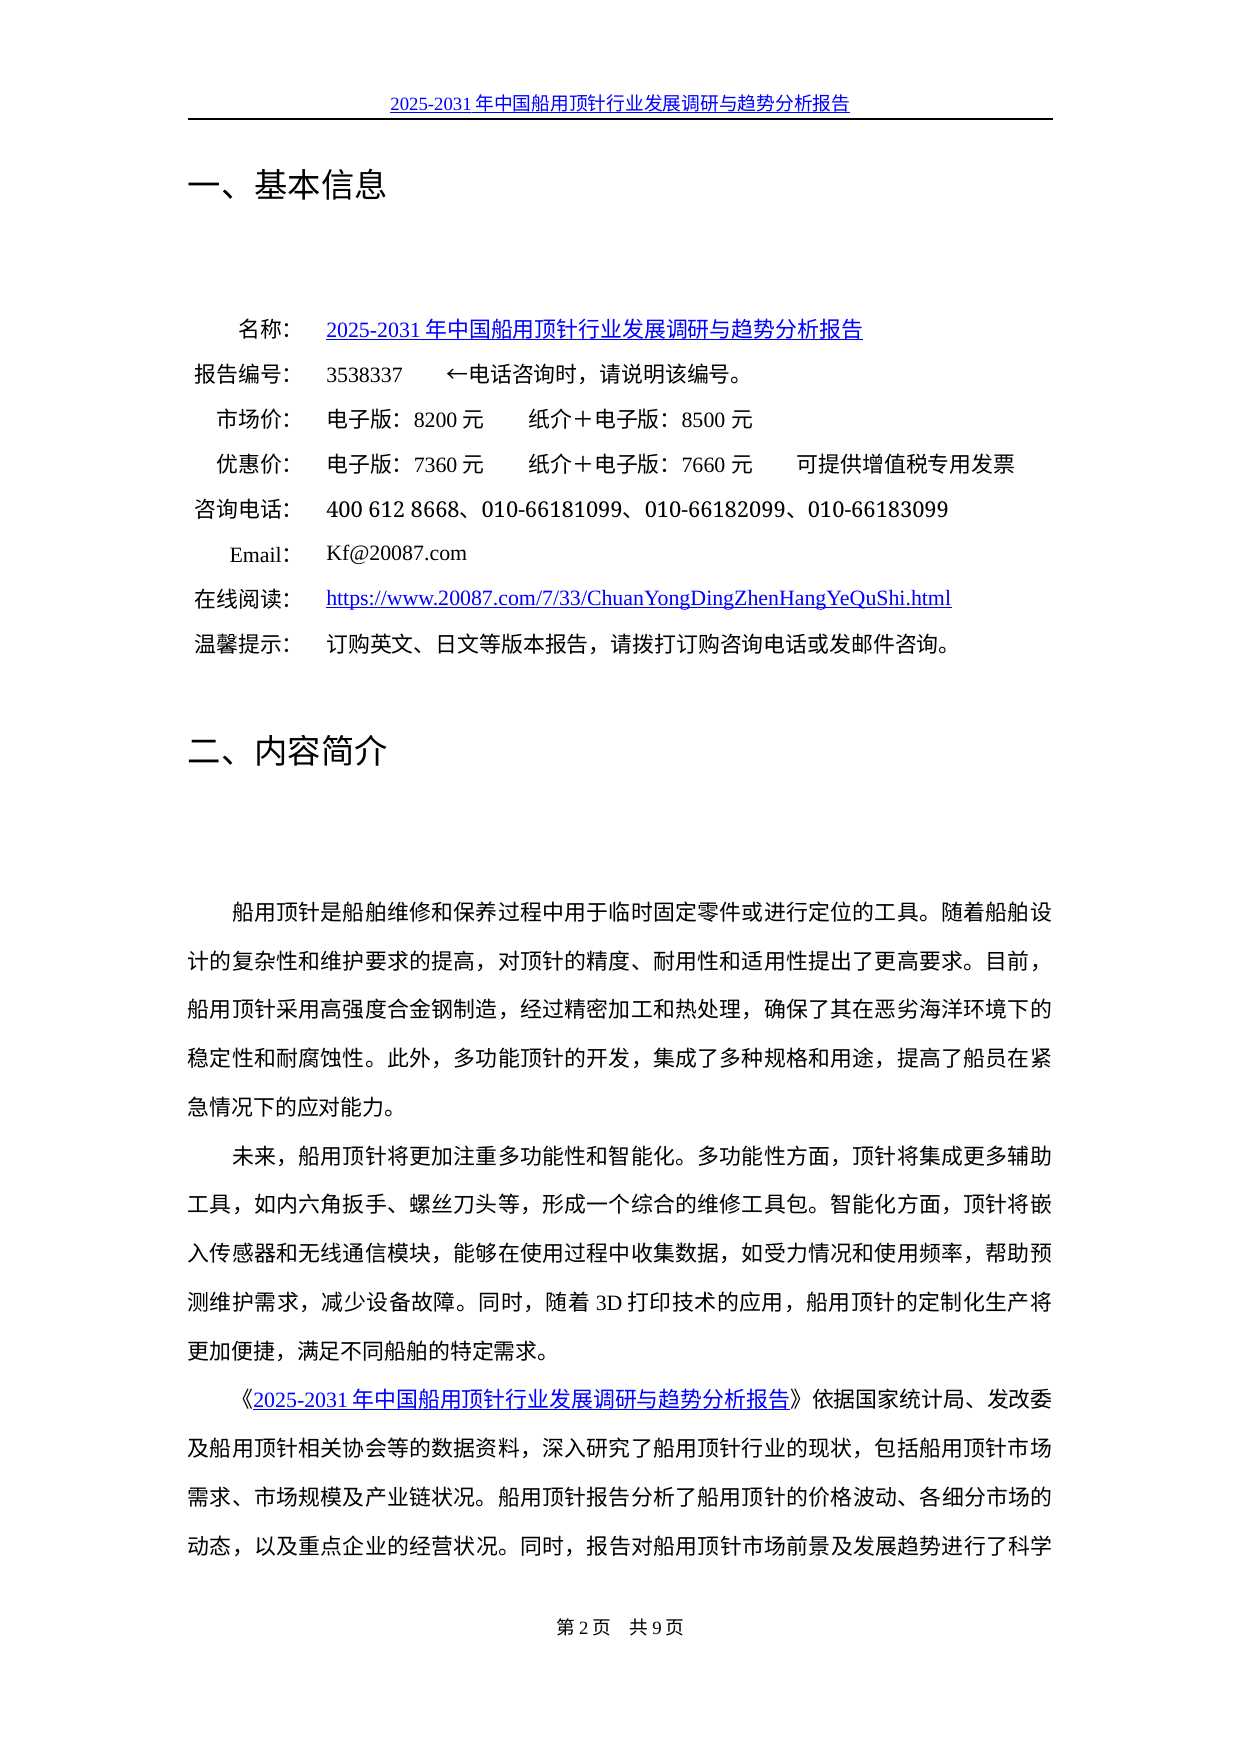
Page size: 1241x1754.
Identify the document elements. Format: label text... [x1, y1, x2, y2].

table_cell 3538337 ←电话咨询时，请说明该编号。 [315, 357, 1073, 402]
table_cell 电子版：7360 元 纸介＋电子版：7660 元 可提供增值税专用发票 [315, 447, 1073, 492]
table_cell 在线阅读： [167, 582, 315, 627]
table_header 2025-2031年中国船用顶针行业发展调研与趋势分析报告 [315, 312, 1073, 357]
table_cell 优惠价： [167, 447, 315, 492]
table_cell [315, 582, 1073, 627]
table_cell 电子版：8200 元 纸介＋电子版：8500 元 [315, 402, 1073, 447]
table_cell Email： [167, 537, 315, 582]
title 一、基本信息 [187, 150, 1053, 215]
table_cell Kf@20087.com [315, 537, 1073, 582]
table_cell 温馨提示： [167, 627, 315, 672]
table_header 名称： [167, 312, 315, 357]
table_cell 订购英文、日文等版本报告，请拨打订购咨询电话或发邮件咨询。 [315, 627, 1073, 672]
title 二、内容简介 [187, 717, 1053, 782]
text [187, 894, 1053, 1561]
table_cell 市场价： [167, 402, 315, 447]
table_cell 400 612 8668、010-66181099、010-66182099、010-66183099 [315, 492, 1073, 537]
table_cell 报告编号： [167, 357, 315, 402]
table_cell 咨询电话： [167, 492, 315, 537]
